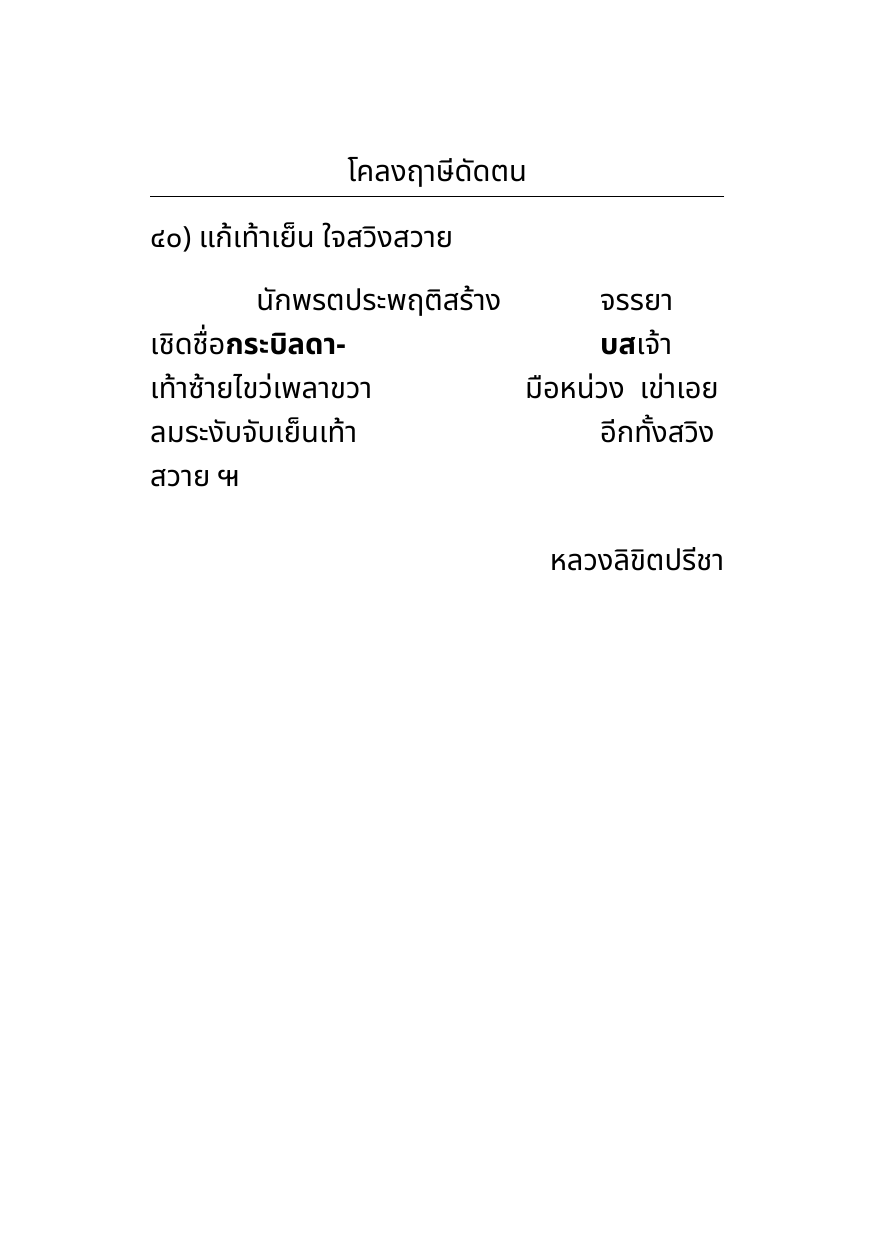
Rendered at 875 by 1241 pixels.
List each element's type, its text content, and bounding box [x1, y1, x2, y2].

text นักพรตประพฤติสร้าง จรรยา [150, 279, 724, 323]
text ๔๐) แก้เท้าเย็น ใจสวิงสวาย [150, 216, 724, 260]
text หลวงลิขิตปรีชา [150, 539, 724, 583]
text ลมระงับจับเย็นเท้า อีกทั้งสวิงสวาย ๚ [150, 412, 724, 500]
text เชิดชื่อกระบิลดา- บสเจ้า [150, 323, 724, 367]
text โคลงฤาษีดัดตน [150, 150, 724, 196]
text เท้าซ้ายไขว่เพลาขวา มือหน่วง เข่าเอย [150, 367, 724, 412]
